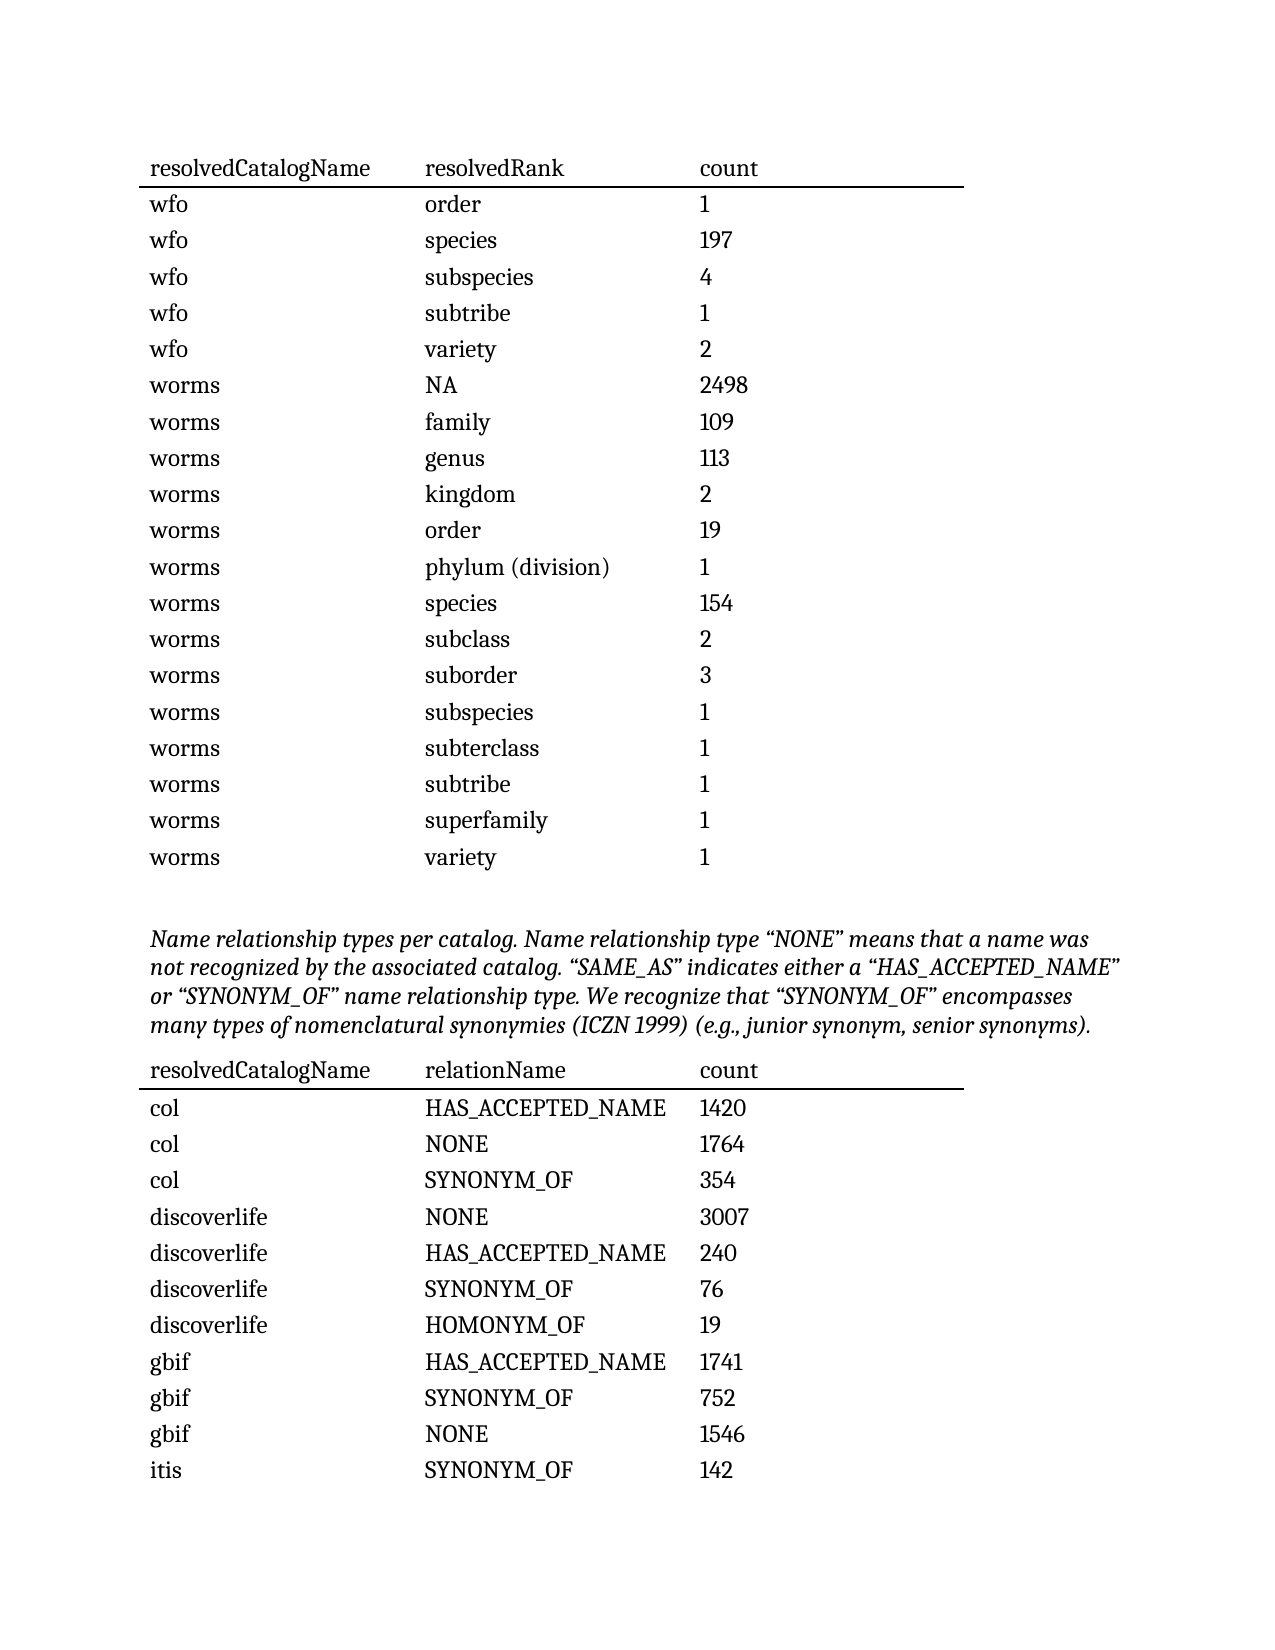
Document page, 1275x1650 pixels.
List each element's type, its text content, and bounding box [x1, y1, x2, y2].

table_cell 1 [689, 549, 964, 585]
table_cell subtribe [414, 295, 689, 331]
table_cell discoverlife [139, 1235, 414, 1271]
table_cell HAS_ACCEPTED_NAME [414, 1344, 689, 1380]
table_cell 2 [689, 331, 964, 367]
table_cell col [139, 1163, 414, 1199]
table_cell 3 [689, 658, 964, 694]
table_cell worms [139, 839, 414, 875]
table_cell subtribe [414, 766, 689, 802]
table_cell 752 [689, 1380, 964, 1416]
table_cell 4 [689, 259, 964, 295]
table_cell 1 [689, 839, 964, 875]
table_cell variety [414, 839, 689, 875]
table_cell worms [139, 694, 414, 730]
table_cell 19 [689, 513, 964, 549]
table_cell 109 [689, 404, 964, 440]
table_cell 1546 [689, 1416, 964, 1452]
table_cell phylum (division) [414, 549, 689, 585]
table_cell superfamily [414, 803, 689, 839]
table_cell 1 [689, 694, 964, 730]
table_cell 2 [689, 476, 964, 512]
table_cell worms [139, 621, 414, 657]
table_cell species [414, 585, 689, 621]
table_cell discoverlife [139, 1199, 414, 1235]
table_header count [689, 150, 964, 186]
table_cell NONE [414, 1416, 689, 1452]
table_cell variety [414, 331, 689, 367]
table_cell worms [139, 766, 414, 802]
table_cell col [139, 1126, 414, 1162]
table_cell HOMONYM_OF [414, 1308, 689, 1344]
table_cell SYNONYM_OF [414, 1163, 689, 1199]
table_cell NA [414, 368, 689, 404]
table_cell worms [139, 440, 414, 476]
table_cell 1741 [689, 1344, 964, 1380]
table_cell worms [139, 476, 414, 512]
table_cell worms [139, 513, 414, 549]
table_cell species [414, 223, 689, 259]
table_cell 1 [689, 730, 964, 766]
table_cell 1764 [689, 1126, 964, 1162]
table_cell genus [414, 440, 689, 476]
table_cell 197 [689, 223, 964, 259]
table_cell wfo [139, 295, 414, 331]
table_cell 2 [689, 621, 964, 657]
table_cell SYNONYM_OF [414, 1380, 689, 1416]
table_cell worms [139, 585, 414, 621]
table_cell gbif [139, 1380, 414, 1416]
table_cell 113 [689, 440, 964, 476]
table_cell discoverlife [139, 1271, 414, 1307]
table_cell family [414, 404, 689, 440]
table_cell 142 [689, 1453, 964, 1489]
table_cell wfo [139, 223, 414, 259]
table_cell worms [139, 404, 414, 440]
table_cell order [414, 188, 689, 222]
table_cell 1420 [689, 1090, 964, 1126]
table_cell 3007 [689, 1199, 964, 1235]
table_cell wfo [139, 331, 414, 367]
table_cell subspecies [414, 259, 689, 295]
table_cell 1 [689, 803, 964, 839]
table_cell 240 [689, 1235, 964, 1271]
table_cell worms [139, 658, 414, 694]
table_cell subspecies [414, 694, 689, 730]
table_cell worms [139, 803, 414, 839]
table_cell 1 [689, 295, 964, 331]
table_cell NONE [414, 1126, 689, 1162]
table_cell gbif [139, 1344, 414, 1380]
table_header count [689, 1052, 964, 1088]
table_cell col [139, 1090, 414, 1126]
table_cell SYNONYM_OF [414, 1271, 689, 1307]
table_cell kingdom [414, 476, 689, 512]
table_cell wfo [139, 259, 414, 295]
table_cell 354 [689, 1163, 964, 1199]
table_header relationName [414, 1052, 689, 1088]
table_cell 2498 [689, 368, 964, 404]
table_cell subclass [414, 621, 689, 657]
table_cell discoverlife [139, 1308, 414, 1344]
table_cell wfo [139, 188, 414, 222]
table_cell worms [139, 549, 414, 585]
text Name relationship types per catalog. Name relationship type “NONE” means that a name was not recognized by the associated catalog. “SAME_AS” indicates either a “HAS_ACCEPTED_NAME” or “SYNONYM_OF” name relationship type. We recognize that “SYNONYM_OF” encompasses many types of nomenclatural synonymies (ICZN 1999) (e.g., junior synonym, senior synonyms). [150, 924, 1125, 1039]
table_cell NONE [414, 1199, 689, 1235]
table_cell 19 [689, 1308, 964, 1344]
table_cell worms [139, 368, 414, 404]
table_header resolvedCatalogName [139, 1052, 414, 1088]
table_cell suborder [414, 658, 689, 694]
table_cell 154 [689, 585, 964, 621]
table_cell 1 [689, 766, 964, 802]
table_cell gbif [139, 1416, 414, 1452]
table_cell SYNONYM_OF [414, 1453, 689, 1489]
table_cell itis [139, 1453, 414, 1489]
table_header resolvedRank [414, 150, 689, 186]
table_cell worms [139, 730, 414, 766]
table_cell order [414, 513, 689, 549]
table_header resolvedCatalogName [139, 150, 414, 186]
table_cell HAS_ACCEPTED_NAME [414, 1235, 689, 1271]
table_cell HAS_ACCEPTED_NAME [414, 1090, 689, 1126]
table_cell subterclass [414, 730, 689, 766]
table_cell 76 [689, 1271, 964, 1307]
table_cell 1 [689, 188, 964, 222]
